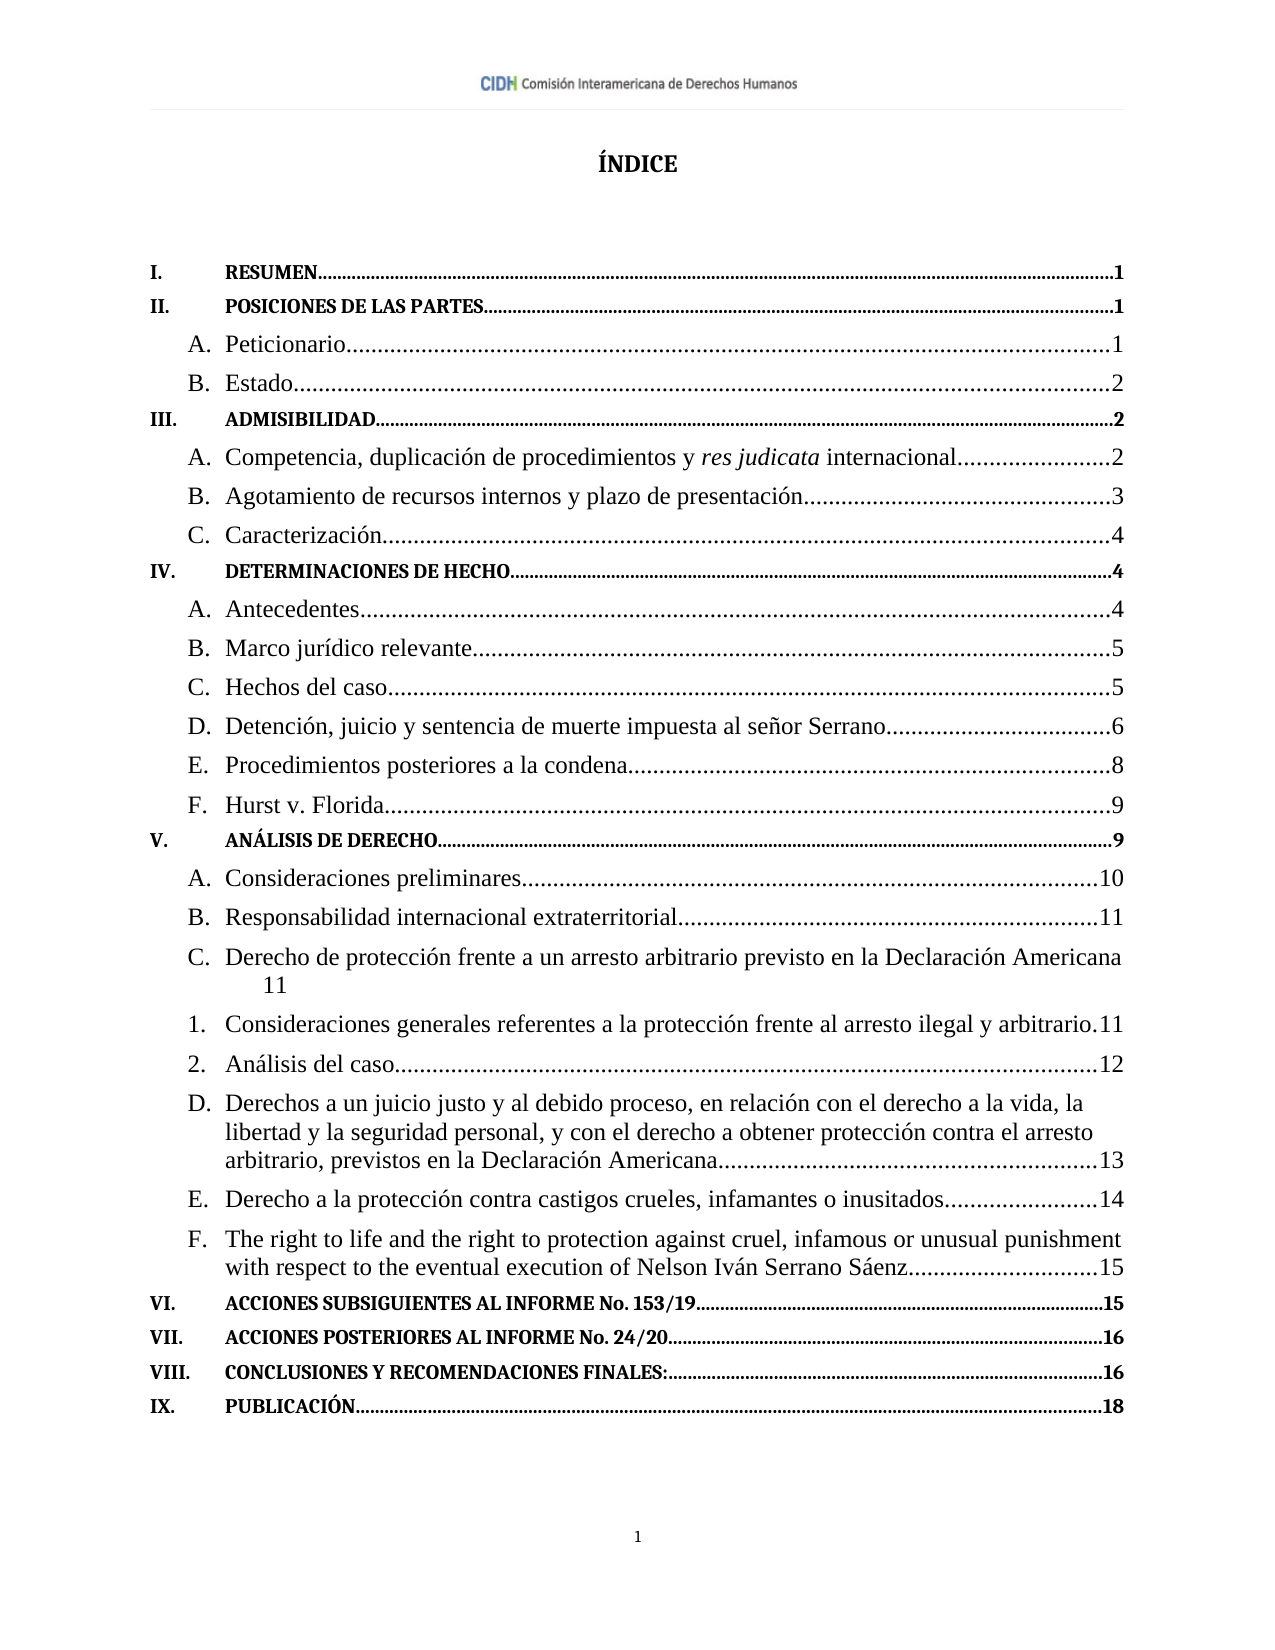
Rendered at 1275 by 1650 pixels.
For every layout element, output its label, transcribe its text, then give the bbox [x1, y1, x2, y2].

picture [475, 75, 800, 93]
text ÍNDICE [150, 150, 1125, 179]
